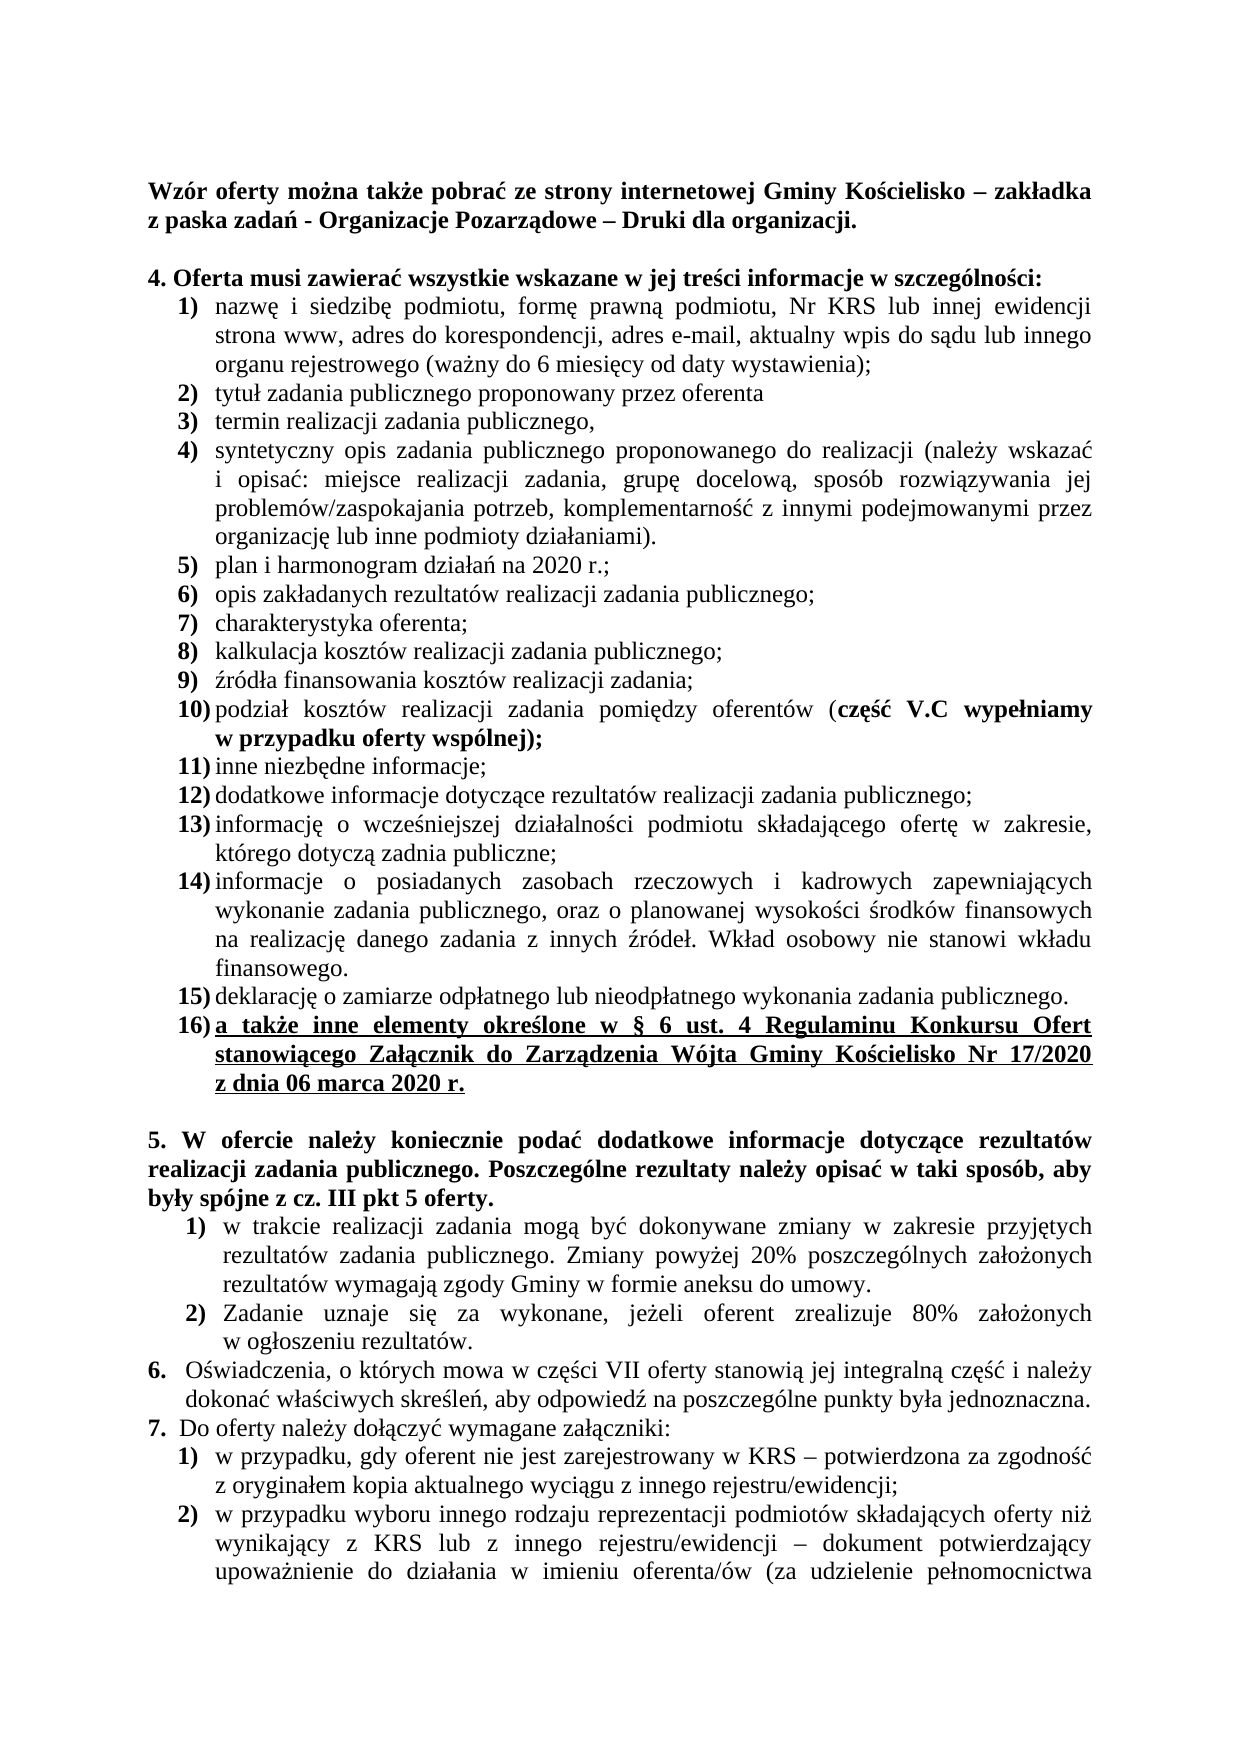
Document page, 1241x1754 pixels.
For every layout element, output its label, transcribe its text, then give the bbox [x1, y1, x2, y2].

list tytuł zadania publicznego proponowany przez oferenta [177, 378, 1093, 406]
text 4. Oferta musi zawierać wszystkie wskazane w jej treści informacje w szczególności: [148, 263, 1093, 291]
list charakterystyka oferenta; [177, 608, 1093, 636]
list termin realizacji zadania publicznego, [177, 406, 1093, 435]
list Zadanie uznaje się za wykonane, jeżeli oferent zrealizuje 80% założonych w ogłoszeniu rezultatów. [185, 1298, 1093, 1355]
list kalkulacja kosztów realizacji zadania publicznego; [177, 636, 1093, 665]
list nazwę i siedzibę podmiotu, formę prawną podmiotu, Nr KRS lub innej ewidencji strona www, adres do korespondencji, adres e-mail, aktualny wpis do sądu lub innego organu rejestrowego (ważny do 6 miesięcy od daty wystawienia); [177, 291, 1093, 378]
list opis zakładanych rezultatów realizacji zadania publicznego; [177, 579, 1093, 608]
list w trakcie realizacji zadania mogą być dokonywane zmiany w zakresie przyjętych rezultatów zadania publicznego. Zmiany powyżej 20% poszczególnych założonych rezultatów wymagają zgody Gminy w formie aneksu do umowy. [185, 1211, 1093, 1298]
list a także inne elementy określone w § 6 ust. 4 Regulaminu Konkursu Ofert stanowiącego Załącznik do Zarządzenia Wójta Gminy Kościelisko Nr 17/2020 z dnia 06 marca 2020 r. [177, 1010, 1093, 1096]
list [177, 1499, 1093, 1585]
list inne niezbędne informacje; [177, 751, 1093, 780]
list informację o wcześniejszej działalności podmiotu składającego ofertę w zakresie, którego dotyczą zadnia publiczne; [177, 809, 1093, 866]
list informacje o posiadanych zasobach rzeczowych i kadrowych zapewniających wykonanie zadania publicznego, oraz o planowanej wysokości środków finansowych na realizację danego zadania z innych źródeł. Wkład osobowy nie stanowi wkładu finansowego. [177, 866, 1093, 981]
list podział kosztów realizacji zadania pomiędzy oferentów (część V.C wypełniamy w przypadku oferty wspólnej); [177, 694, 1093, 751]
text 7. Do oferty należy dołączyć wymagane załączniki: [148, 1413, 1093, 1441]
list dodatkowe informacje dotyczące rezultatów realizacji zadania publicznego; [177, 780, 1093, 809]
list źródła finansowania kosztów realizacji zadania; [177, 665, 1093, 694]
text 5. W ofercie należy koniecznie podać dodatkowe informacje dotyczące rezultatów realizacji zadania publicznego. Poszczególne rezultaty należy opisać w taki sposób, aby były spójne z cz. III pkt 5 oferty. [148, 1125, 1093, 1211]
list syntetyczny opis zadania publicznego proponowanego do realizacji (należy wskazać i opisać: miejsce realizacji zadania, grupę docelową, sposób rozwiązywania jej problemów/zaspokajania potrzeb, komplementarność z innymi podejmowanymi przez organizację lub inne podmioty działaniami). [177, 435, 1093, 550]
list plan i harmonogram działań na 2020 r.; [177, 550, 1093, 579]
list deklarację o zamiarze odpłatnego lub nieodpłatnego wykonania zadania publicznego. [177, 981, 1093, 1010]
list w przypadku, gdy oferent nie jest zarejestrowany w KRS – potwierdzona za zgodność z oryginałem kopia aktualnego wyciągu z innego rejestru/ewidencji; [177, 1441, 1093, 1499]
text Wzór oferty można także pobrać ze strony internetowej Gminy Kościelisko – zakładka z paska zadań - Organizacje Pozarządowe – Druki dla organizacji. [148, 176, 1093, 234]
list Oświadczenia, o których mowa w części VII oferty stanowią jej integralną część i należy dokonać właściwych skreśleń, aby odpowiedź na poszczególne punkty była jednoznaczna. [148, 1355, 1093, 1413]
